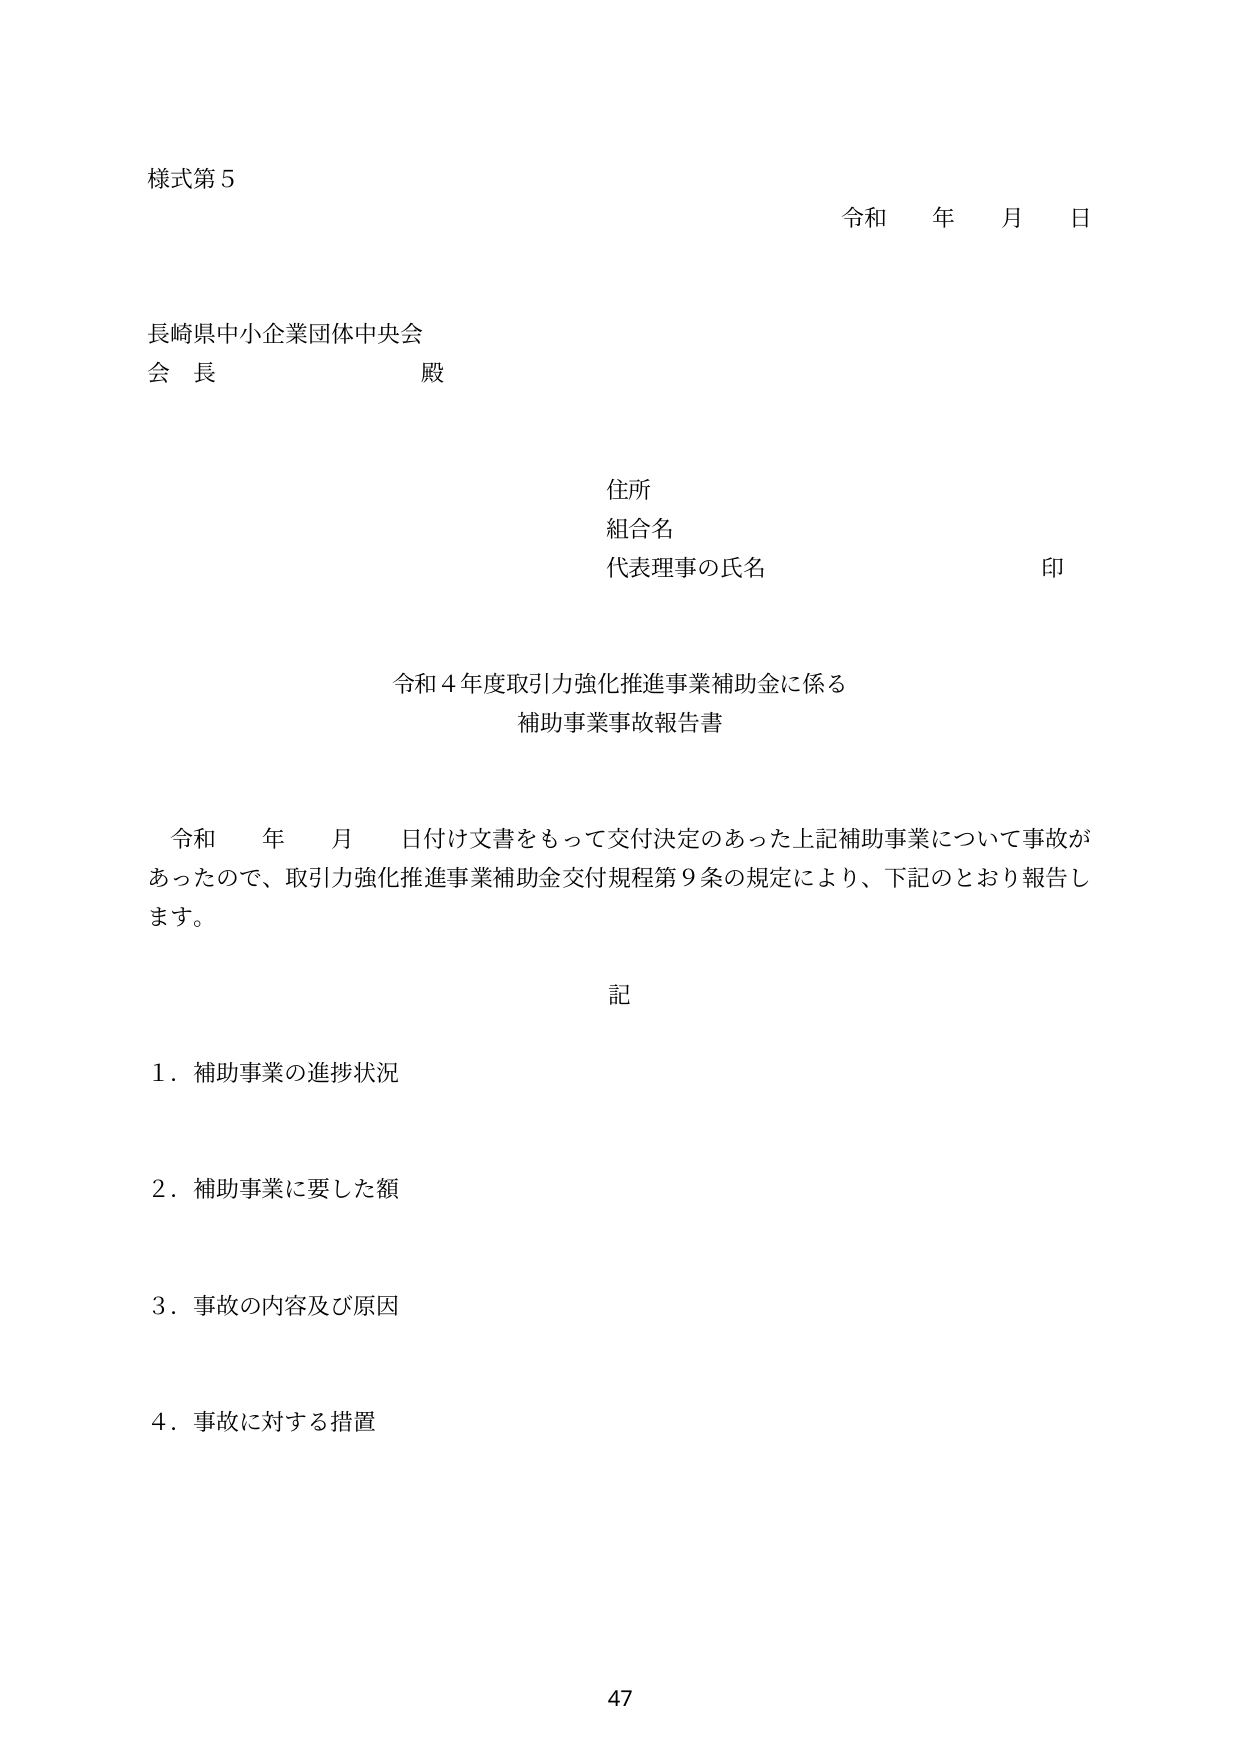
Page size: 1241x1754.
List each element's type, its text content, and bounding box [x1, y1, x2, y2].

text 会 長 殿 [148, 352, 1092, 391]
text 記 [148, 974, 1092, 1013]
text 組合名 [606, 508, 1092, 547]
text 様式第５ [148, 158, 1092, 197]
text 令和４年度取引力強化推進事業補助金に係る [148, 663, 1092, 702]
text ２．補助事業に要した額 [148, 1168, 1092, 1207]
text １．補助事業の進捗状況 [148, 1052, 1092, 1091]
text 令和 年 月 日 [148, 197, 1092, 236]
text 代表理事の氏名 印 [606, 547, 1092, 586]
text 住所 [606, 469, 1092, 508]
text 補助事業事故報告書 [148, 702, 1092, 741]
text ３．事故の内容及び原因 [148, 1285, 1092, 1324]
text 長崎県中小企業団体中央会 [148, 313, 1092, 352]
text 令和 年 月 日付け文書をもって交付決定のあった上記補助事業について事故があったので、取引力強化推進事業補助金交付規程第９条の規定により、下記のとおり報告します。 [148, 819, 1092, 935]
text ４．事故に対する措置 [148, 1401, 1092, 1440]
